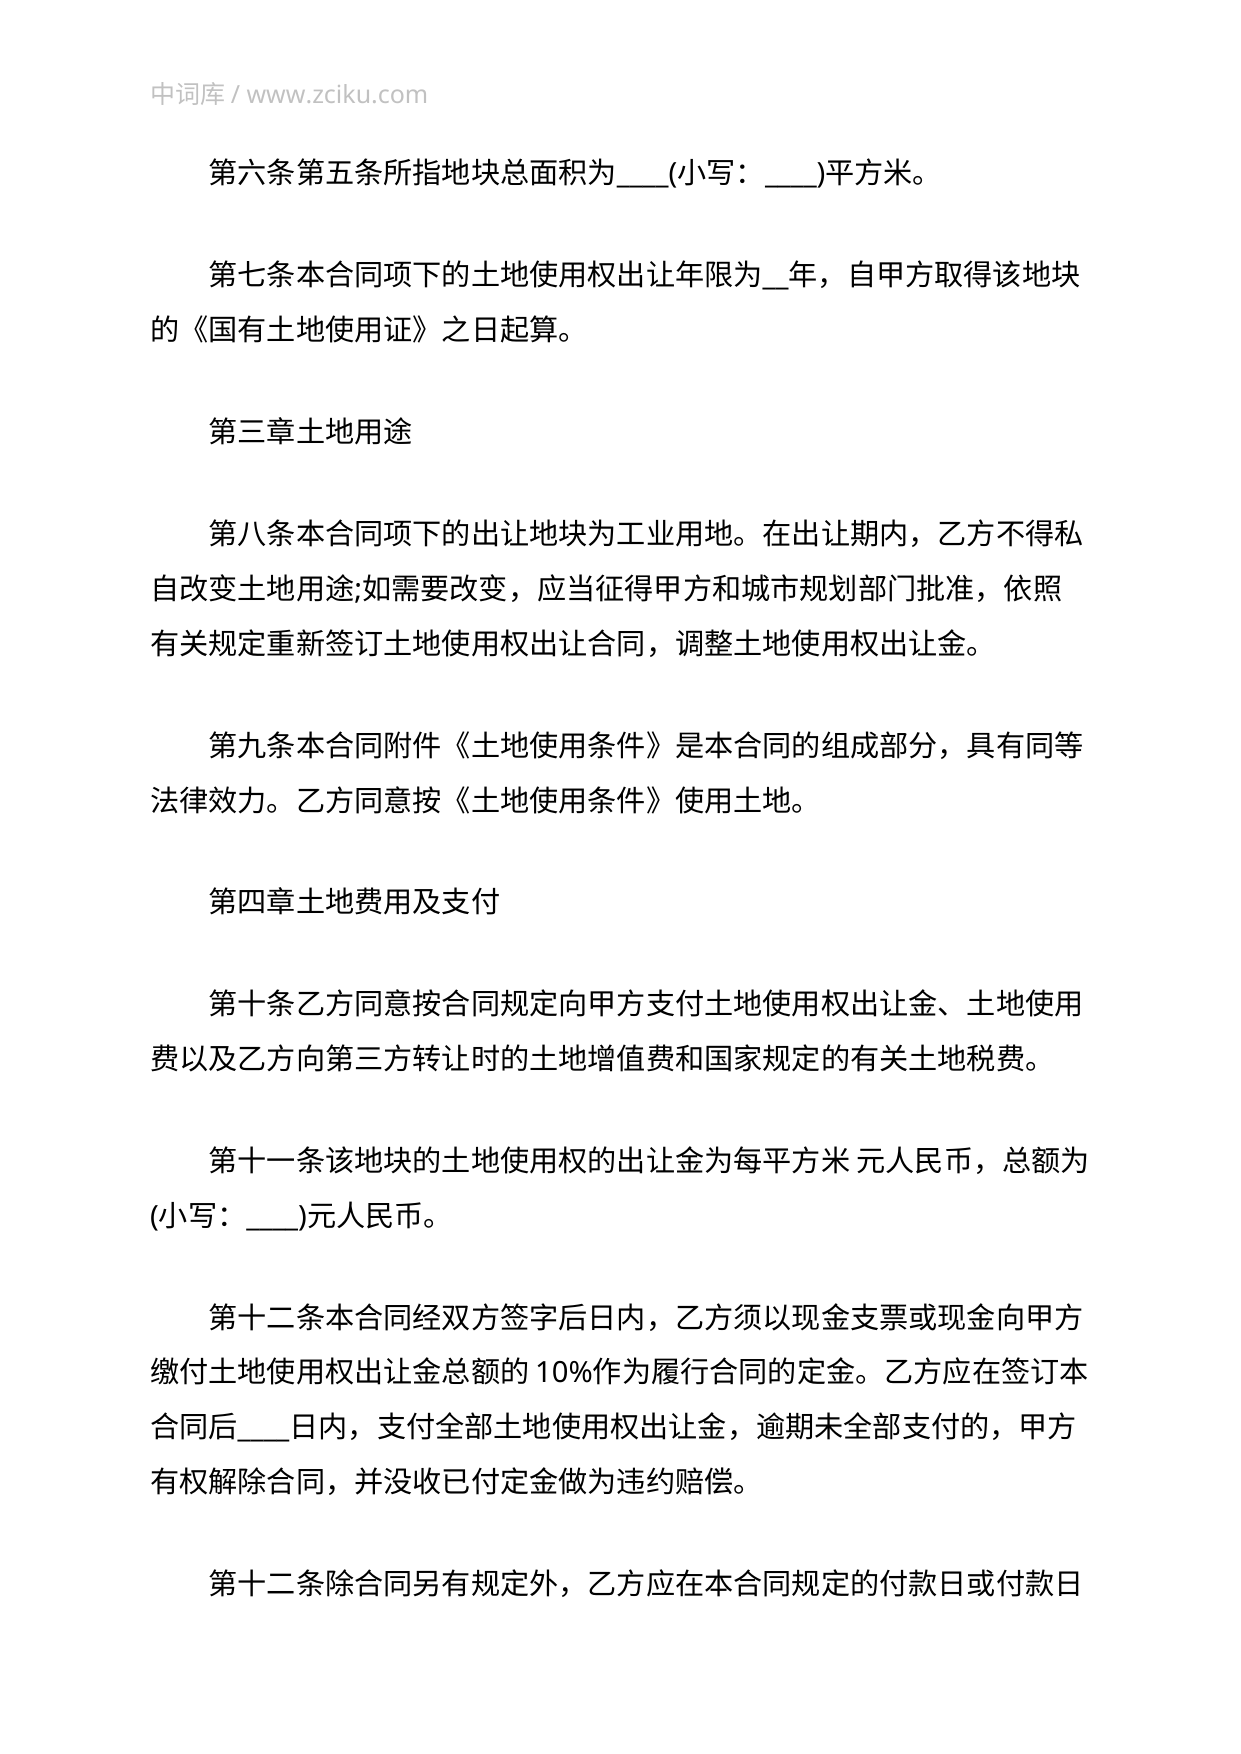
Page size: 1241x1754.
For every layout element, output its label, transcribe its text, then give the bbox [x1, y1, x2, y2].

text 第十二条本合同经双方签字后日内，乙方须以现金支票或现金向甲方缴付土地使用权出让金总额的10%作为履行合同的定金。乙方应在签订本合同后____日内，支付全部土地使用权出让金，逾期未全部支付的，甲方有权解除合同，并没收已付定金做为违约赔偿。 [150, 1294, 1090, 1501]
text 第七条本合同项下的土地使用权出让年限为__年，自甲方取得该地块的《国有土地使用证》之日起算。 [150, 252, 1090, 349]
text 第三章土地用途 [150, 409, 1090, 451]
text 第六条第五条所指地块总面积为____(小写：____)平方米。 [150, 150, 1090, 192]
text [150, 1561, 1090, 1603]
text 第四章土地费用及支付 [150, 879, 1090, 921]
text 第十一条该地块的土地使用权的出让金为每平方米 元人民币，总额为(小写：____)元人民币。 [150, 1137, 1090, 1234]
text 第九条本合同附件《土地使用条件》是本合同的组成部分，具有同等法律效力。乙方同意按《土地使用条件》使用土地。 [150, 722, 1090, 819]
text 第十条乙方同意按合同规定向甲方支付土地使用权出让金、土地使用费以及乙方向第三方转让时的土地增值费和国家规定的有关土地税费。 [150, 981, 1090, 1078]
text 第八条本合同项下的出让地块为工业用地。在出让期内，乙方不得私自改变土地用途;如需要改变，应当征得甲方和城市规划部门批准，依照有关规定重新签订土地使用权出让合同，调整土地使用权出让金。 [150, 511, 1090, 663]
